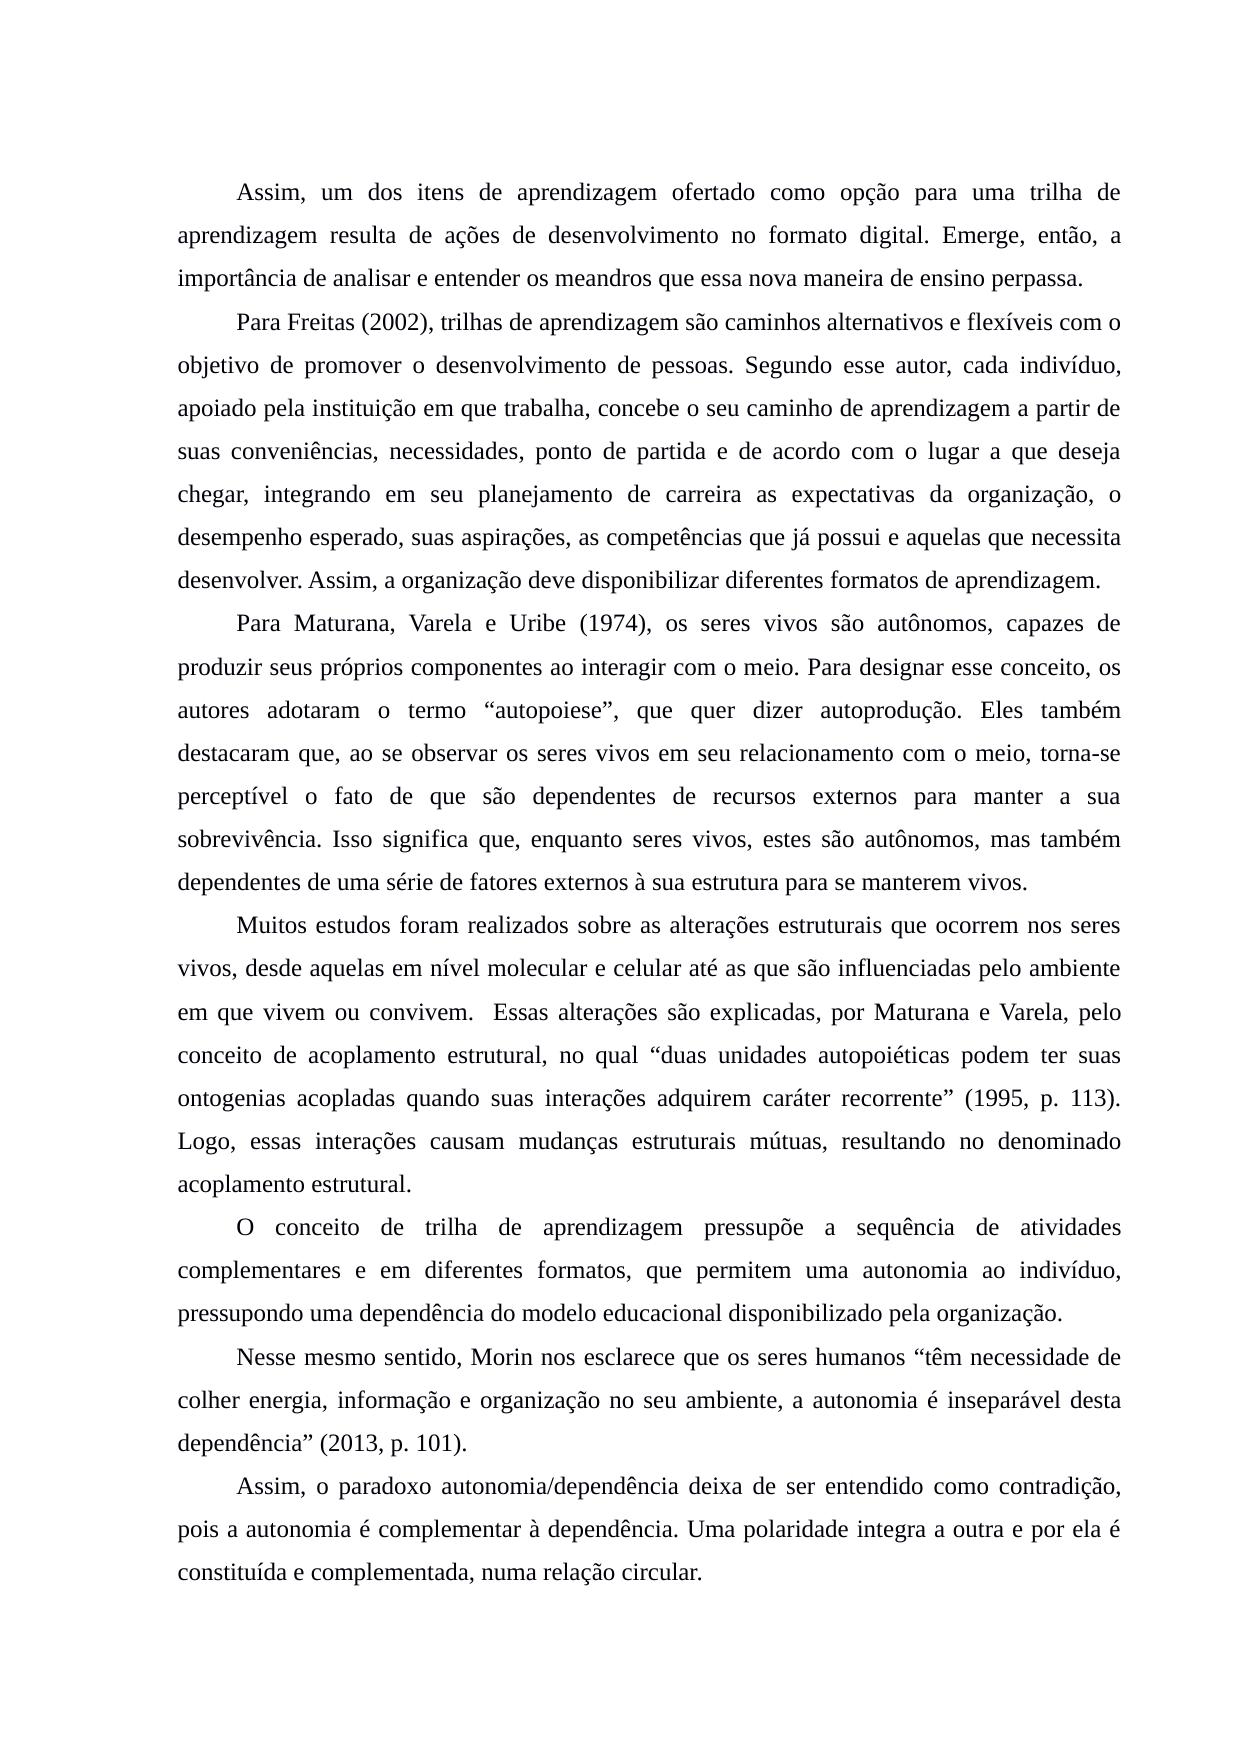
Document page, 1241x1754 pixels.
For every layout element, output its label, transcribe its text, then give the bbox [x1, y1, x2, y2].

text Para Freitas (2002), trilhas de aprendizagem são caminhos alternativos e flexíveis com o objetivo de promover o desenvolvimento de pessoas. Segundo esse autor, cada indivíduo, apoiado pela instituição em que trabalha, concebe o seu caminho de aprendizagem a partir de suas conveniências, necessidades, ponto de partida e de acordo com o lugar a que deseja chegar, integrando em seu planejamento de carreira as expectativas da organização, o desempenho esperado, suas aspirações, as competências que já possui e aquelas que necessita desenvolver. Assim, a organização deve disponibilizar diferentes formatos de aprendizagem. [177, 307, 1122, 594]
text Assim, um dos itens de aprendizagem ofertado como opção para uma trilha de aprendizagem resulta de ações de desenvolvimento no formato digital. Emerge, então, a importância de analisar e entender os meandros que essa nova maneira de ensino perpassa. [177, 177, 1122, 292]
text Nesse mesmo sentido, Morin nos esclarece que os seres humanos “têm necessidade de colher energia, informação e organização no seu ambiente, a autonomia é inseparável desta dependência” (2013, p. 101). [177, 1342, 1122, 1457]
text Muitos estudos foram realizados sobre as alterações estruturais que ocorrem nos seres vivos, desde aquelas em nível molecular e celular até as que são influenciadas pelo ambiente em que vivem ou convivem. Essas alterações são explicadas, por Maturana e Varela, pelo conceito de acoplamento estrutural, no qual “duas unidades autopoiéticas podem ter suas ontogenias acopladas quando suas interações adquirem caráter recorrente” (1995, p. 113). Logo, essas interações causam mudanças estruturais mútuas, resultando no denominado acoplamento estrutural. [177, 910, 1122, 1198]
text Para Maturana, Varela e Uribe (1974), os seres vivos são autônomos, capazes de produzir seus próprios componentes ao interagir com o meio. Para designar esse conceito, os autores adotaram o termo “autopoiese”, que quer dizer autoprodução. Eles também destacaram que, ao se observar os seres vivos em seu relacionamento com o meio, torna-se perceptível o fato de que são dependentes de recursos externos para manter a sua sobrevivência. Isso significa que, enquanto seres vivos, estes são autônomos, mas também dependentes de uma série de fatores externos à sua estrutura para se manterem vivos. [177, 608, 1122, 896]
text Assim, o paradoxo autonomia/dependência deixa de ser entendido como contradição, pois a autonomia é complementar à dependência. Uma polaridade integra a outra e por ela é constituída e complementada, numa relação circular. [177, 1471, 1122, 1586]
text O conceito de trilha de aprendizagem pressupõe a sequência de atividades complementares e em diferentes formatos, que permitem uma autonomia ao indivíduo, pressupondo uma dependência do modelo educacional disponibilizado pela organização. [177, 1212, 1122, 1327]
